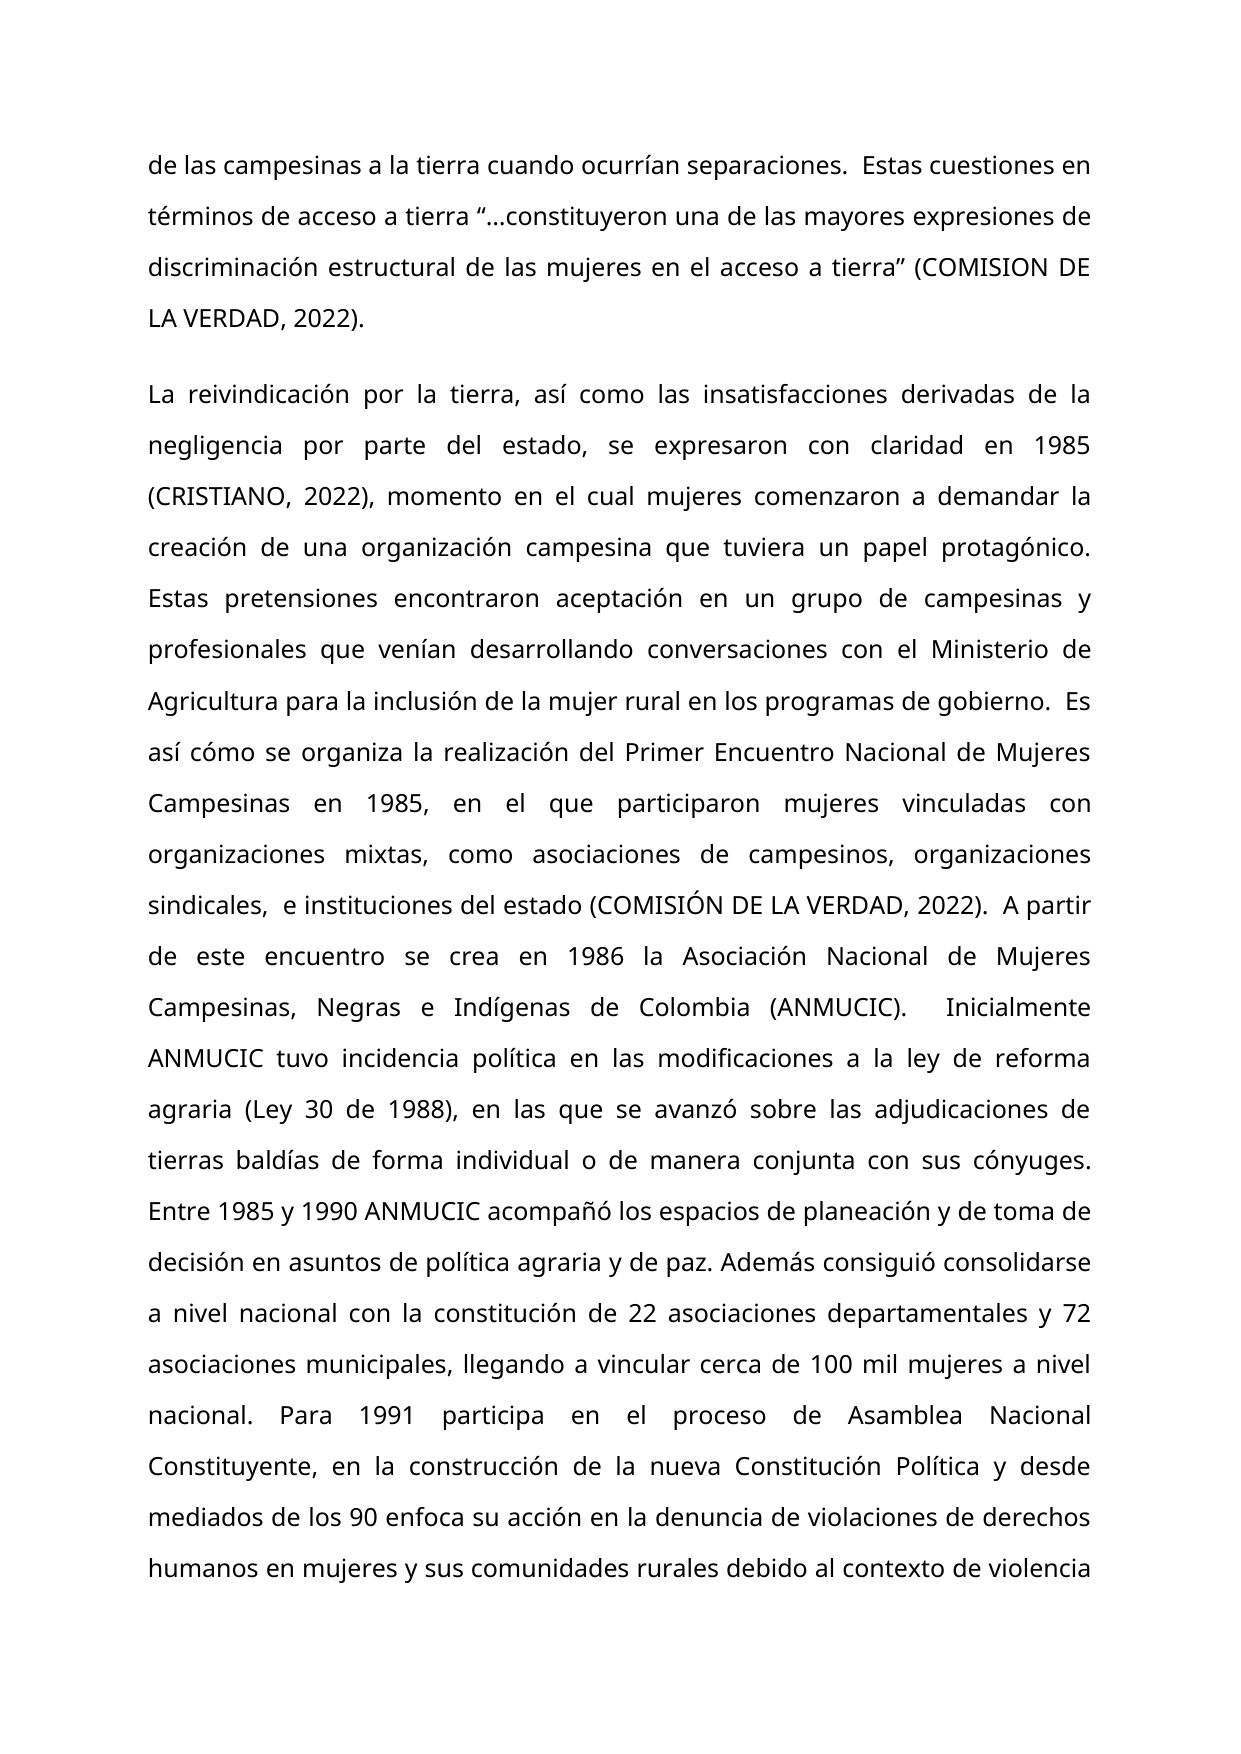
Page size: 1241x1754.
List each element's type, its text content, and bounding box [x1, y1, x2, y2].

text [148, 148, 1092, 335]
